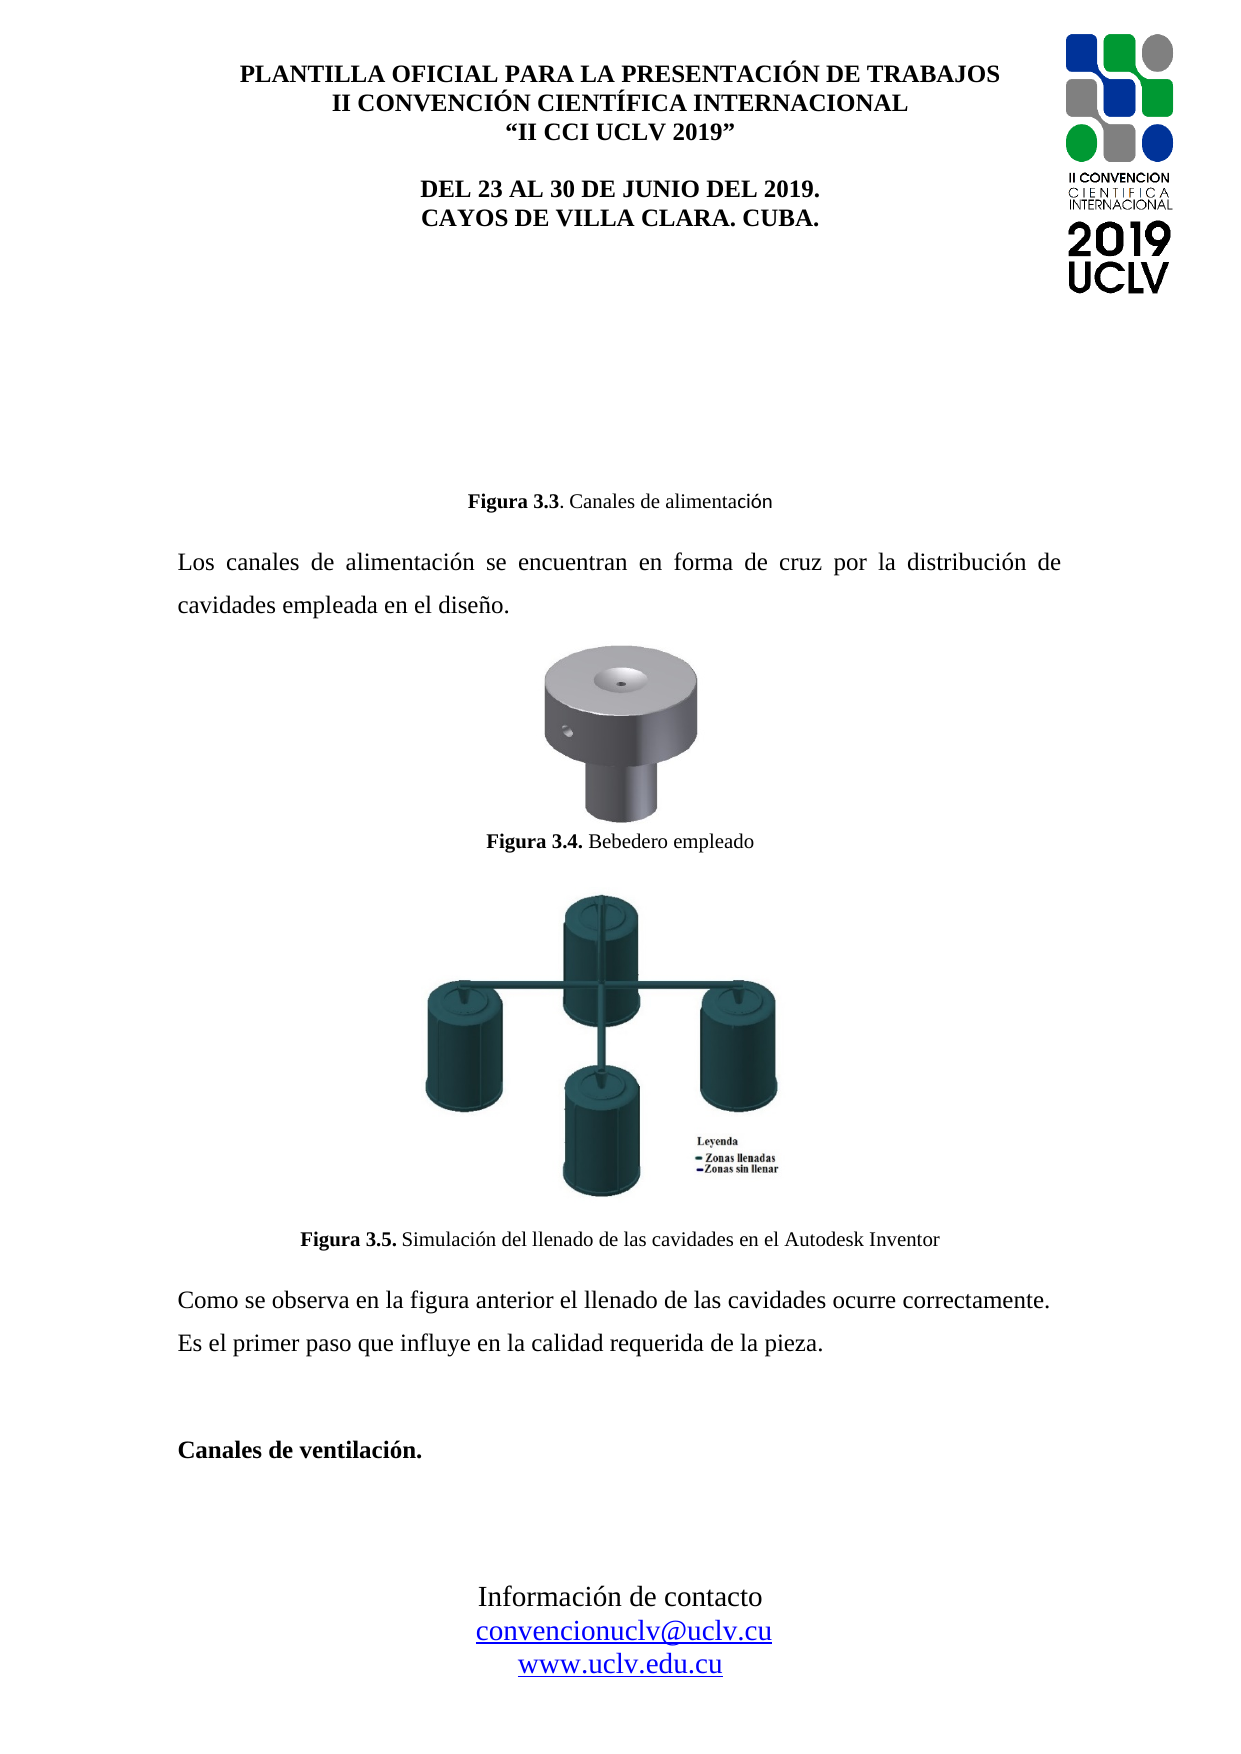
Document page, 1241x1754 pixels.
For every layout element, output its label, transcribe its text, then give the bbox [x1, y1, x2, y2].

text Canales de ventilación. [177, 1435, 1063, 1464]
text Como se observa en la figura anterior el llenado de las cavidades ocurre correctamente. Es el primer paso que influye en la calidad requerida de la pieza. [177, 1285, 1063, 1357]
text Figura 3.5. Simulación del llenado de las cavidades en el Autodesk Inventor [177, 1227, 1063, 1251]
picture [1061, 31, 1182, 303]
text Los canales de alimentación se encuentran en forma de cruz por la distribución de cavidades empleada en el diseño. [177, 547, 1063, 619]
picture [520, 634, 715, 827]
text Figura 3.4. Bebedero empleado [177, 829, 1063, 853]
picture [421, 887, 820, 1203]
text Figura 3.3. Canales de alimentación [177, 488, 1063, 513]
